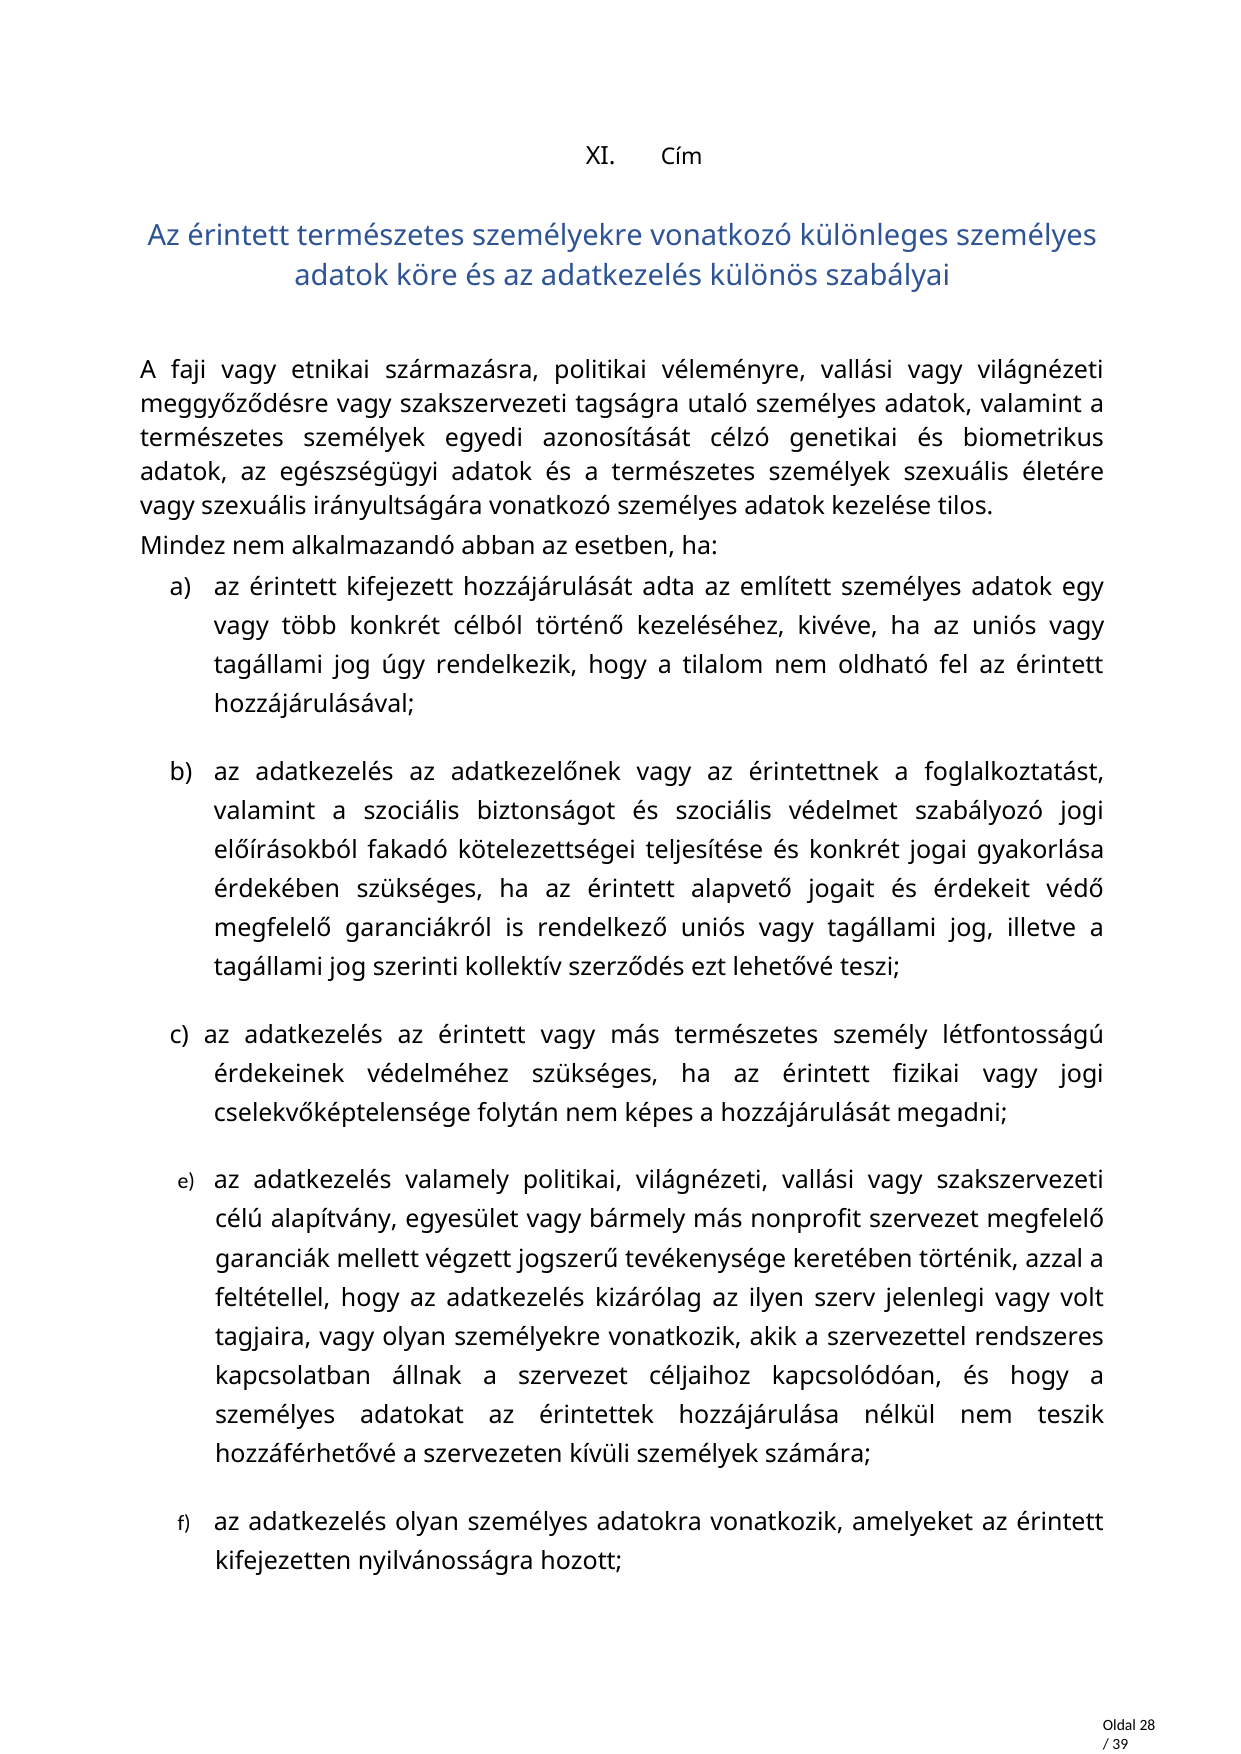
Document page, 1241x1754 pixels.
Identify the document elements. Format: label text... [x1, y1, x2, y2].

list az adatkezelés valamely politikai, világnézeti, vallási vagy szakszervezeti célú alapítvány, egyesület vagy bármely más nonprofit szervezet megfelelő garanciák mellett végzett jogszerű tevékenysége keretében történik, azzal a feltétellel, hogy az adatkezelés kizárólag az ilyen szerv jelenlegi vagy volt tagjaira, vagy olyan személyekre vonatkozik, akik a szervezettel rendszeres kapcsolatban állnak a szervezet céljaihoz kapcsolódóan, és hogy a személyes adatokat az érintettek hozzájárulása nélkül nem teszik hozzáférhetővé a szervezeten kívüli személyek számára; [177, 1162, 1105, 1470]
text b) az adatkezelés az adatkezelőnek vagy az érintettnek a foglalkoztatást, valamint a szociális biztonságot és szociális védelmet szabályozó jogi előírásokból fakadó kötelezettségei teljesítése és konkrét jogai gyakorlása érdekében szükséges, ha az érintett alapvető jogait és érdekeit védő megfelelő garanciákról is rendelkező uniós vagy tagállami jog, illetve a tagállami jog szerinti kollektív szerződés ezt lehetővé teszi; [169, 753, 1105, 983]
subtitle Az érintett természetes személyekre vonatkozó különleges személyes adatok köre és az adatkezelés különös szabályai [140, 214, 1105, 293]
list Cím [586, 137, 1105, 172]
text Mindez nem alkalmazandó abban az esetben, ha: [140, 528, 1105, 562]
text A faji vagy etnikai származásra, politikai véleményre, vallási vagy világnézeti meggyőződésre vagy szakszervezeti tagságra utaló személyes adatok, valamint a természetes személyek egyedi azonosítását célzó genetikai és biometrikus adatok, az egészségügyi adatok és a természetes személyek szexuális életére vagy szexuális irányultságára vonatkozó személyes adatok kezelése tilos. [140, 351, 1105, 522]
text a) az érintett kifejezett hozzájárulását adta az említett személyes adatok egy vagy több konkrét célból történő kezeléséhez, kivéve, ha az uniós vagy tagállami jog úgy rendelkezik, hogy a tilalom nem oldható fel az érintett hozzájárulásával; [169, 568, 1105, 720]
list az adatkezelés olyan személyes adatokra vonatkozik, amelyeket az érintett kifejezetten nyilvánosságra hozott; [177, 1503, 1105, 1577]
text c) az adatkezelés az érintett vagy más természetes személy létfontosságú érdekeinek védelméhez szükséges, ha az érintett fizikai vagy jogi cselekvőképtelensége folytán nem képes a hozzájárulását megadni; [169, 1016, 1105, 1129]
